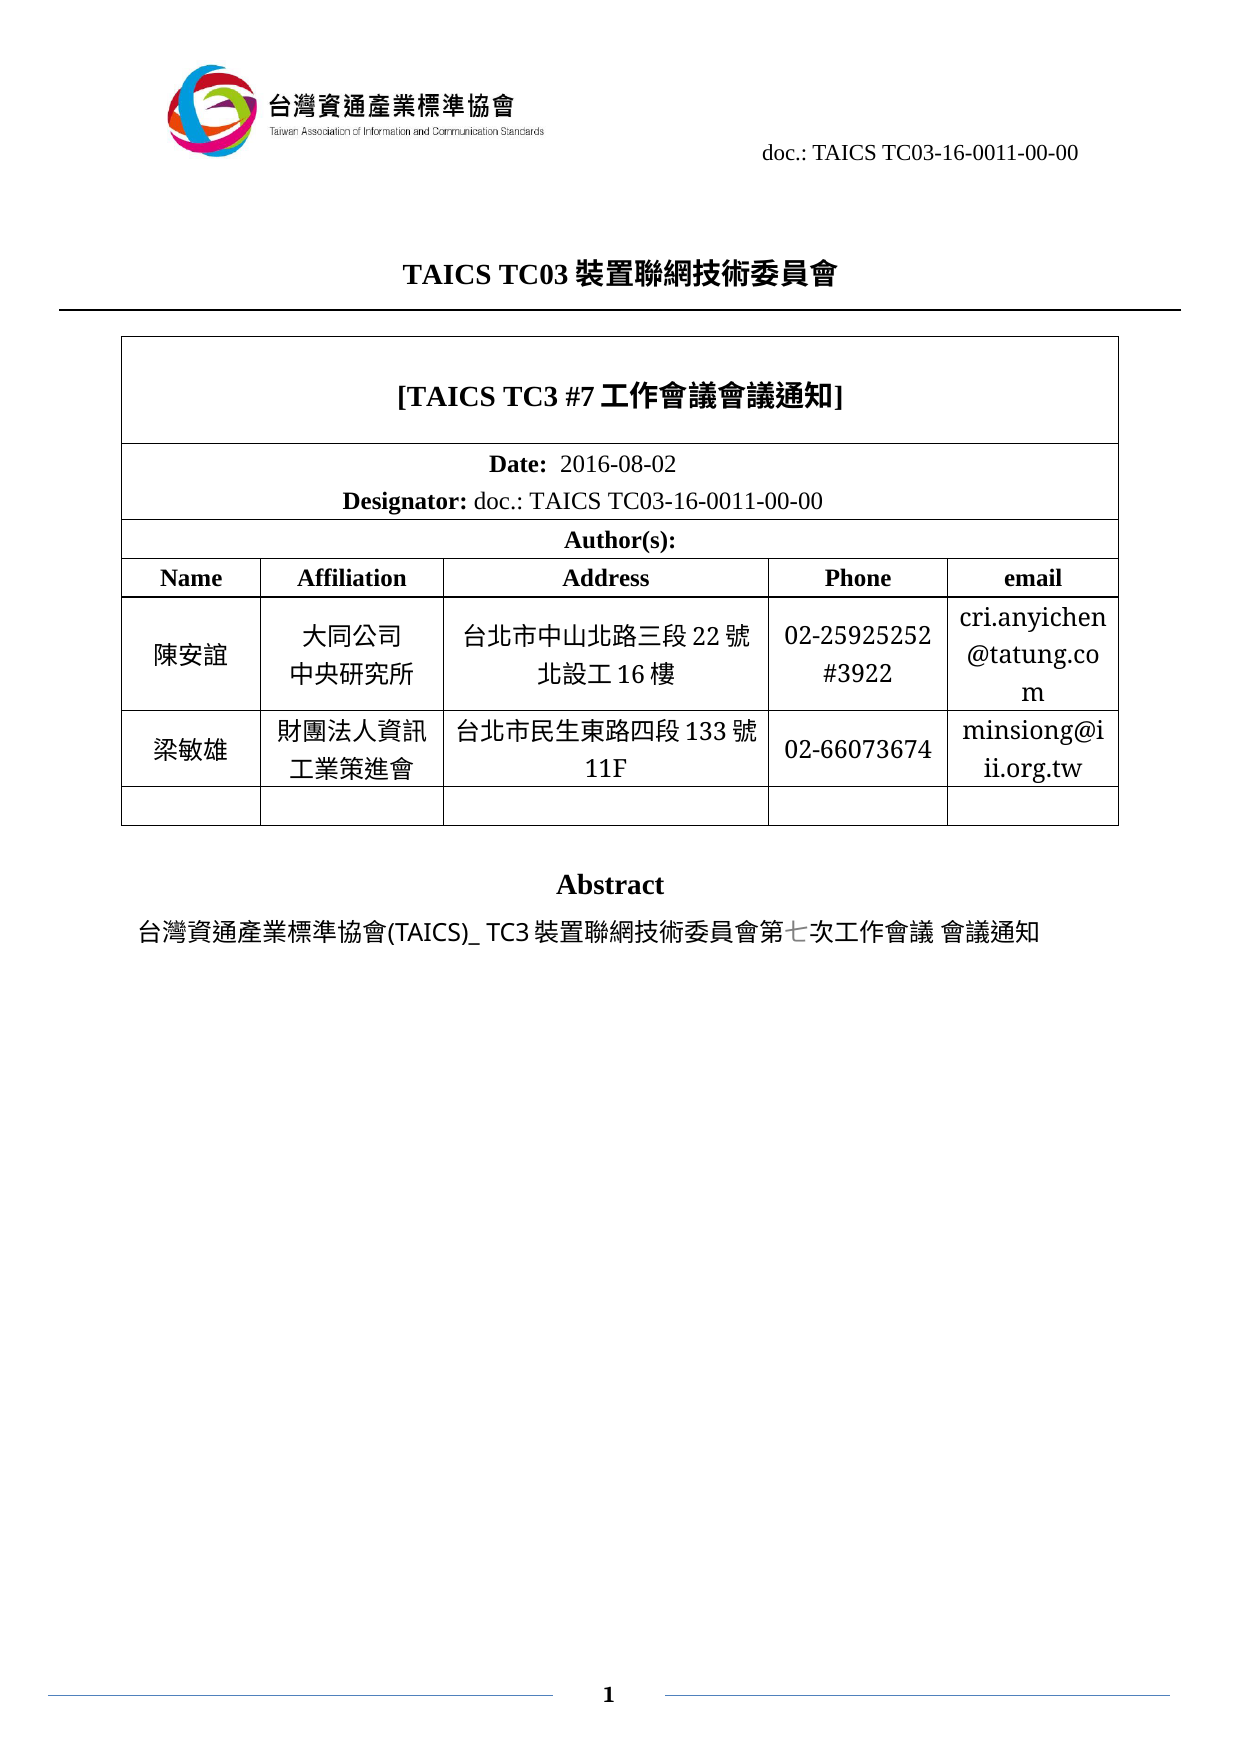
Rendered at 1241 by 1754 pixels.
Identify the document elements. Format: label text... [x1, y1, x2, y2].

table_cell minsiong@iii.org.tw [948, 711, 1118, 786]
table_cell [122, 787, 260, 824]
table_cell [769, 787, 947, 824]
table_cell 02-66073674 [769, 711, 947, 786]
table_cell email [948, 559, 1118, 596]
table_cell Author(s): [122, 520, 1118, 558]
table_cell 梁敏雄 [122, 711, 260, 786]
table_cell 財團法人資訊工業策進會 [261, 711, 443, 786]
table_cell 台北市中山北路三段22號北設工16樓 [444, 598, 768, 710]
table_header [TAICS TC3 #7工作會議會議通知] [122, 337, 1118, 443]
table_cell 台北市民生東路四段133號11F [444, 711, 768, 786]
table_cell 02-25925252 #3922 [769, 598, 947, 710]
table_cell [948, 787, 1118, 824]
table_cell Address [444, 559, 768, 596]
table_cell Date: 2016-08-02 Designator: doc.: TAICS TC03-16-0011-00-00 [122, 444, 1118, 519]
picture [161, 59, 550, 161]
table_cell Phone [769, 559, 947, 596]
table_cell Affiliation [261, 559, 443, 596]
table_cell 大同公司 中央研究所 [261, 598, 443, 710]
table_cell [261, 787, 443, 824]
text TAICS TC03 裝置聯網技術委員會 [59, 234, 1181, 309]
table_cell Name [122, 559, 260, 596]
table_cell 陳安誼 [122, 598, 260, 710]
table_cell [444, 787, 768, 824]
table_cell cri.anyichen@tatung.com [948, 598, 1118, 710]
